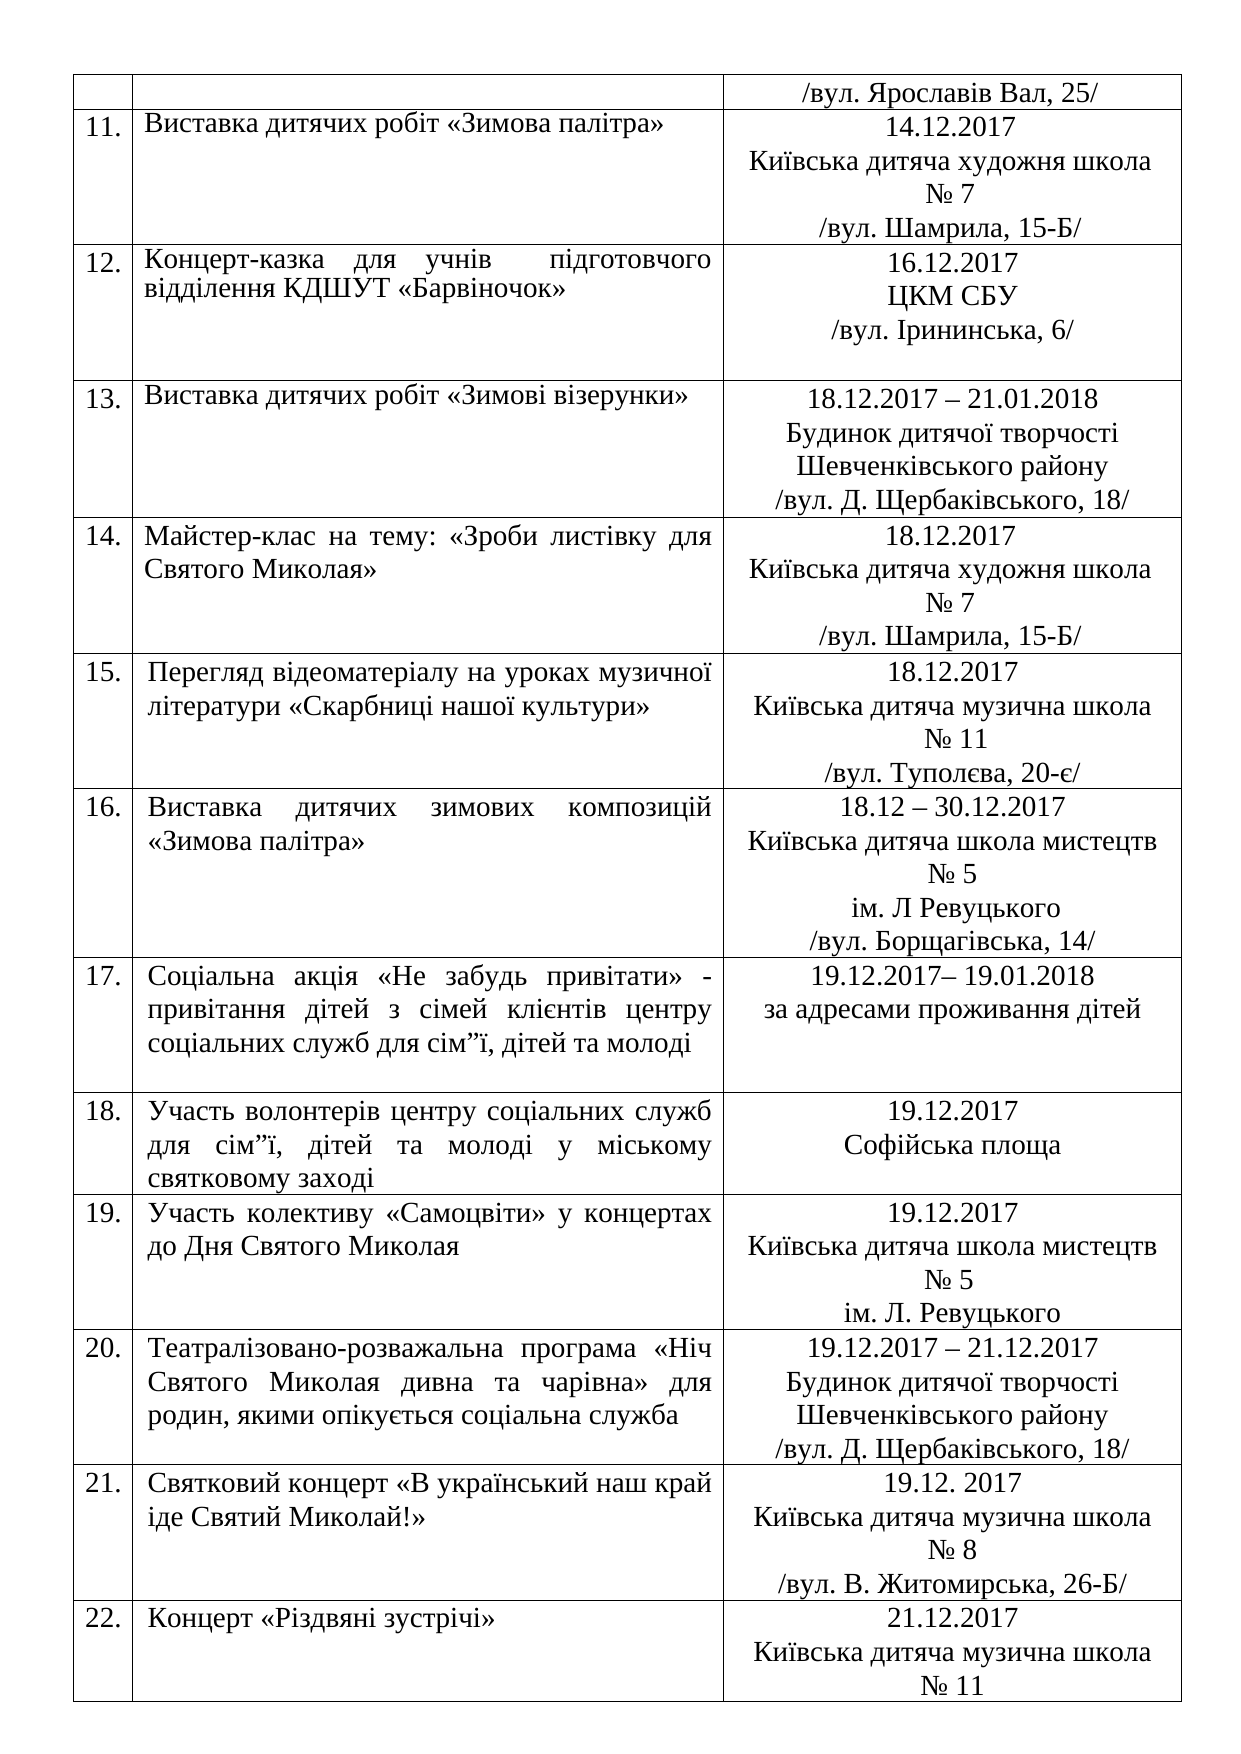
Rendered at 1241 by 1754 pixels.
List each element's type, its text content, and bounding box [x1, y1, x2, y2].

table_cell 19.12.2017 – 21.12.2017 Будинок дитячої творчості Шевченківського району /вул. Д. Щербаківського, 18/ [724, 1330, 1181, 1464]
table_cell Майстер-клас на тему: «Зроби листівку для Святого Миколая» [133, 518, 723, 653]
table_cell 18.12 – 30.12.2017 Київська дитяча школа мистецтв № 5 ім. Л Ревуцького /вул. Борщагівська, 14/ [724, 789, 1181, 957]
table_cell [74, 245, 132, 380]
table_cell [74, 1093, 132, 1194]
table_cell [74, 1330, 132, 1464]
table_cell Виставка дитячих робіт «Зимова палітра» [133, 110, 723, 244]
table_cell [74, 75, 132, 108]
table_cell [74, 110, 132, 244]
table_cell [74, 789, 132, 957]
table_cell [133, 1601, 723, 1701]
table_cell Соціальна акція «Не забудь привітати» - привітання дітей з сімей клієнтів центру соціальних служб для сім”ї, дітей та молоді [133, 958, 723, 1092]
table_cell Концерт-казка для учнів підготовчого відділення КДШУТ «Барвіночок» [133, 245, 723, 380]
table_cell [74, 958, 132, 1092]
table_cell 18.12.2017 Київська дитяча художня школа № 7 /вул. Шамрила, 15-Б/ [724, 518, 1181, 653]
table_cell Святковий концерт «В український наш край іде Святий Миколай!» [133, 1465, 723, 1599]
table_cell [74, 1601, 132, 1701]
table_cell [133, 75, 723, 108]
table_cell 18.12.2017 – 21.01.2018 Будинок дитячої творчості Шевченківського району /вул. Д. Щербаківського, 18/ [724, 381, 1181, 517]
table_cell 18.12.2017 Київська дитяча музична школа № 11 /вул. Туполєва, 20-є/ [724, 654, 1181, 788]
table_cell Перегляд відеоматеріалу на уроках музичної літератури «Скарбниці нашої культури» [133, 654, 723, 788]
table_cell 16.12.2017 ЦКМ СБУ /вул. Ірининська, 6/ [724, 245, 1181, 380]
table_cell Театралізовано-розважальна програма «Ніч Святого Миколая дивна та чарівна» для родин, якими опікується соціальна служба [133, 1330, 723, 1464]
table_cell 19.12. 2017 Київська дитяча музична школа № 8 /вул. В. Житомирська, 26-Б/ [724, 1465, 1181, 1599]
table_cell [724, 75, 1181, 108]
table_cell [74, 1465, 132, 1599]
table_cell Участь колективу «Самоцвіти» у концертах до Дня Святого Миколая [133, 1195, 723, 1329]
table_cell Виставка дитячих зимових композицій «Зимова палітра» [133, 789, 723, 957]
table_cell [74, 518, 132, 653]
table_cell 14.12.2017 Київська дитяча художня школа № 7 /вул. Шамрила, 15-Б/ [724, 110, 1181, 244]
table_cell 19.12.2017 Софійська площа [724, 1093, 1181, 1194]
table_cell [724, 1601, 1181, 1701]
table_cell 19.12.2017– 19.01.2018 за адресами проживання дітей [724, 958, 1181, 1092]
table_cell [74, 1195, 132, 1329]
table_cell [74, 381, 132, 517]
table_cell [74, 654, 132, 788]
table_cell Участь волонтерів центру соціальних служб для сім”ї, дітей та молоді у міському святковому заході [133, 1093, 723, 1194]
table_cell Виставка дитячих робіт «Зимові візерунки» [133, 381, 723, 517]
table_cell 19.12.2017 Київська дитяча школа мистецтв № 5 ім. Л. Ревуцького [724, 1195, 1181, 1329]
